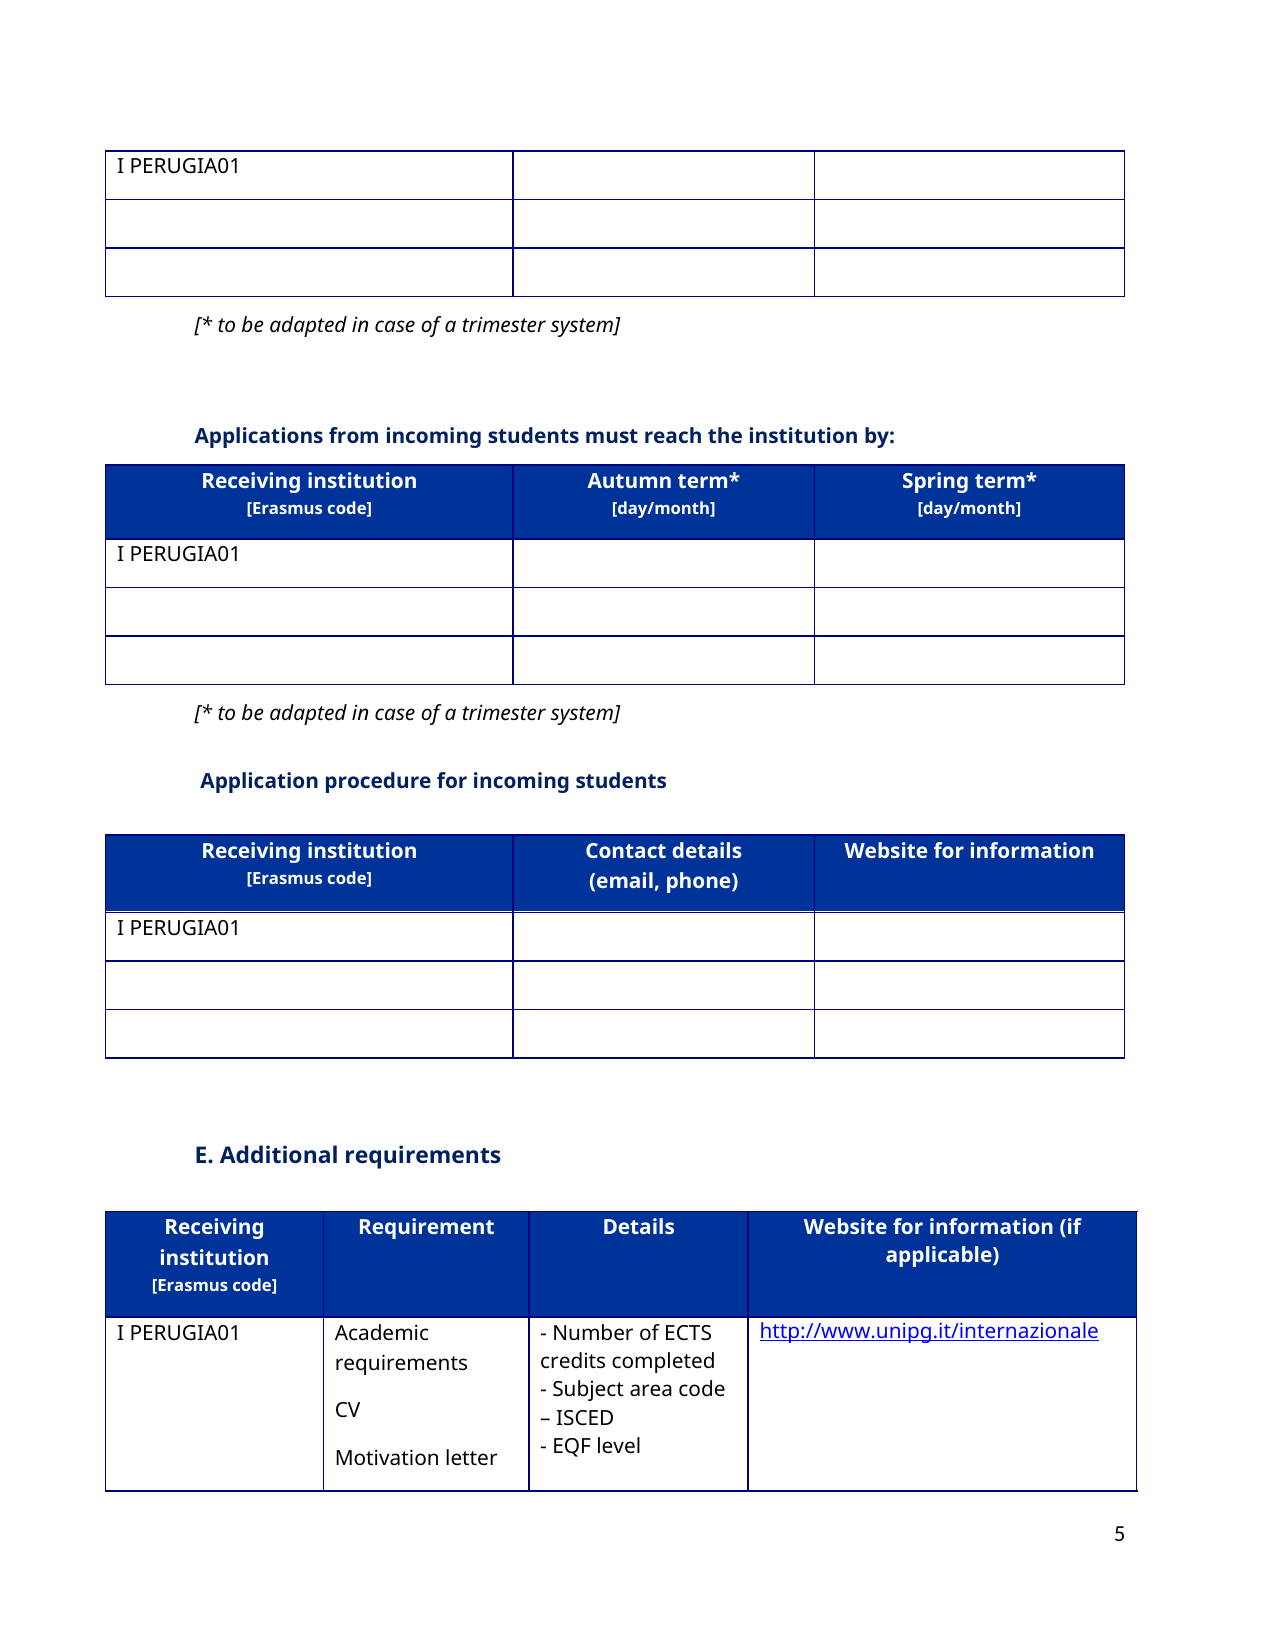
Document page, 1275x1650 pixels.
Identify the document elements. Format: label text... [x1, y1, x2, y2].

table_header Spring term* [day/month] [815, 466, 1124, 538]
table_cell [514, 962, 814, 1009]
table_cell [815, 588, 1124, 635]
table_cell [815, 200, 1124, 247]
table_cell [514, 152, 814, 199]
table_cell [324, 1318, 528, 1490]
table_header Requirement [324, 1212, 528, 1316]
table_cell [514, 249, 814, 296]
table_cell I PERUGIA01 [106, 1318, 323, 1490]
table_cell [815, 152, 1124, 199]
table_cell [514, 1010, 814, 1057]
table_cell I PERUGIA01 [106, 913, 512, 960]
table_cell [815, 1010, 1124, 1057]
table_cell [106, 588, 512, 635]
table_header Receiving institution [Erasmus code] [106, 466, 512, 538]
table_cell [514, 200, 814, 247]
table_header Autumn term* [day/month] [514, 466, 814, 538]
table_cell [106, 1010, 512, 1057]
table_cell [106, 962, 512, 1009]
table_header Website for information (if applicable) [749, 1212, 1136, 1316]
table_header Receiving institution [Erasmus code] [106, 836, 512, 911]
table_cell [815, 249, 1124, 296]
text Applications from incoming students must reach the institution by: [194, 421, 1125, 449]
table_header Details [530, 1212, 747, 1316]
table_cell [749, 1318, 1136, 1490]
table_cell [815, 540, 1124, 587]
text Application procedure for incoming students [194, 766, 1125, 794]
text E. Additional requirements [194, 1139, 1125, 1171]
table_cell [514, 913, 814, 960]
table_cell [815, 637, 1124, 684]
text [* to be adapted in case of a trimester system] [194, 310, 1125, 338]
table_cell [106, 200, 512, 247]
table_cell [815, 962, 1124, 1009]
table_header Website for information [815, 836, 1124, 911]
table_cell I PERUGIA01 [106, 540, 512, 587]
table_cell [514, 637, 814, 684]
table_cell [514, 588, 814, 635]
table_header Receiving institution [Erasmus code] [106, 1212, 323, 1316]
table_cell [106, 249, 512, 296]
table_cell [815, 913, 1124, 960]
table_cell [106, 637, 512, 684]
table_cell I PERUGIA01 [106, 152, 512, 199]
table_cell [514, 540, 814, 587]
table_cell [530, 1318, 747, 1490]
table_header Contact details (email, phone) [514, 836, 814, 911]
text [* to be adapted in case of a trimester system] [194, 698, 1125, 726]
